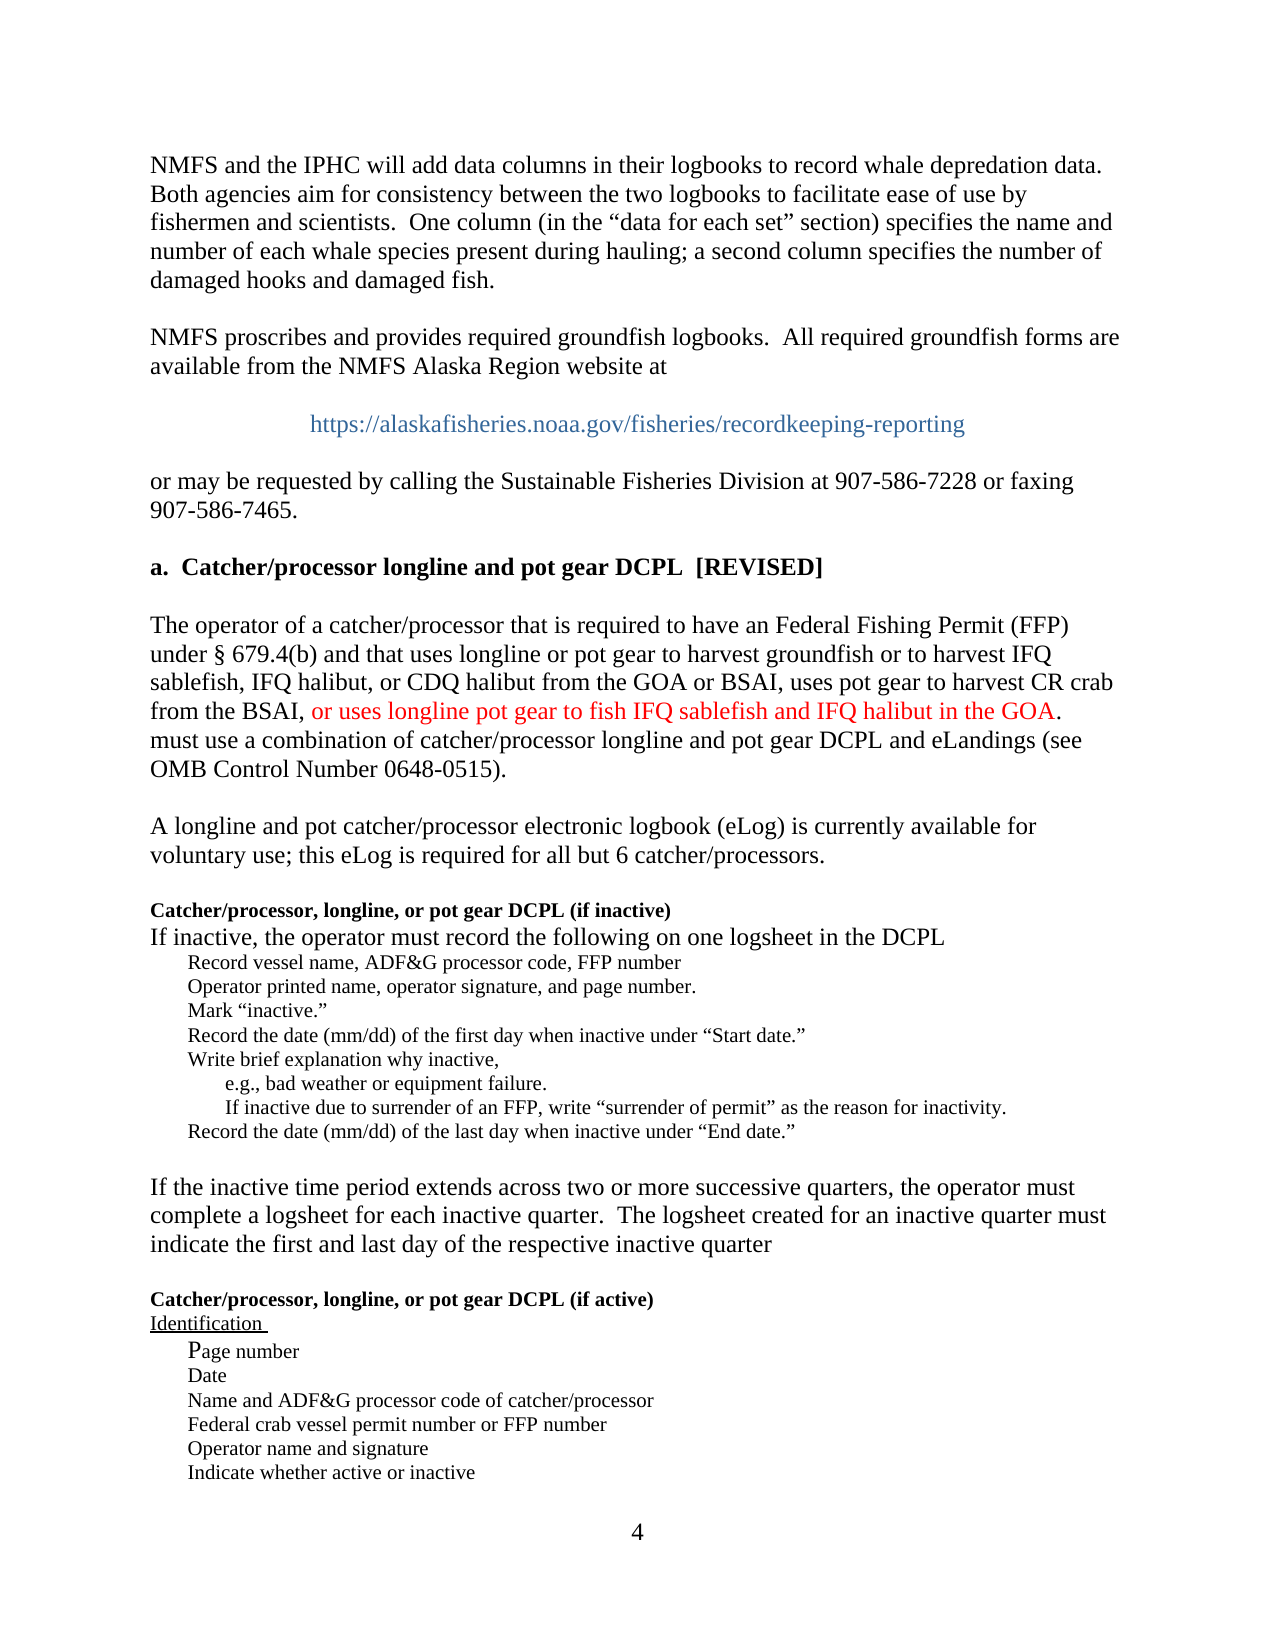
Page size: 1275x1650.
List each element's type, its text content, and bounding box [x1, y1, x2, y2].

text Write brief explanation why inactive, [150, 1047, 1125, 1071]
text Operator printed name, operator signature, and page number. [150, 974, 1125, 998]
text https://alaskafisheries.noaa.gov/fisheries/recordkeeping-reporting [150, 409, 1125, 437]
text Catcher/processor, longline, or pot gear DCPL (if active) [150, 1287, 1125, 1311]
text If inactive, the operator must record the following on one logsheet in the DCPL [150, 922, 1125, 950]
text If the inactive time period extends across two or more successive quarters, the operator must complete a logsheet for each inactive quarter. The logsheet created for an inactive quarter must indicate the first and last day of the respective inactive quarter [150, 1172, 1125, 1258]
text Federal crab vessel permit number or FFP number [150, 1412, 1125, 1436]
text a. Catcher/processor longline and pot gear DCPL [REVISED] [150, 552, 1125, 581]
text Indicate whether active or inactive [150, 1460, 1125, 1484]
text Catcher/processor, longline, or pot gear DCPL (if inactive) [150, 897, 1125, 922]
text If inactive due to surrender of an FFP, write “surrender of permit” as the reason for inactivity. [150, 1095, 1125, 1119]
text Date [150, 1363, 1125, 1387]
text Name and ADF&G processor code of catcher/processor [150, 1387, 1125, 1412]
text NMFS and the IPHC will add data columns in their logbooks to record whale depredation data. Both agencies aim for consistency between the two logbooks to facilitate ease of use by fishermen and scientists. One column (in the “data for each set” section) specifies the name and number of each whale species present during hauling; a second column specifies the number of damaged hooks and damaged fish. [150, 150, 1125, 294]
text Record the date (mm/dd) of the first day when inactive under “Start date.” [150, 1022, 1125, 1047]
text Page number [150, 1335, 1125, 1363]
text Operator name and signature [150, 1436, 1125, 1460]
text Mark “inactive.” [150, 998, 1125, 1022]
text e.g., bad weather or equipment failure. [150, 1071, 1125, 1095]
text Record the date (mm/dd) of the last day when inactive under “End date.” [150, 1119, 1125, 1143]
text Identification [150, 1311, 1125, 1335]
text The operator of a catcher/processor that is required to have an Federal Fishing Permit (FFP) under § 679.4(b) and that uses longline or pot gear to harvest groundfish or to harvest IFQ sablefish, IFQ halibut, or CDQ halibut from the GOA or BSAI, uses pot gear to harvest CR crab from the BSAI, or uses longline pot gear to fish IFQ sablefish and IFQ halibut in the GOA. must use a combination of catcher/processor longline and pot gear DCPL and eLandings (see OMB Control Number 0648-0515). [150, 610, 1125, 782]
text A longline and pot catcher/processor electronic logbook (eLog) is currently available for voluntary use; this eLog is required for all but 6 catcher/processors. [150, 811, 1125, 869]
text or may be requested by calling the Sustainable Fisheries Division at 907-586-7228 or faxing 907-586-7465. [150, 466, 1125, 524]
text Record vessel name, ADF&G processor code, FFP number [150, 950, 1125, 974]
text NMFS proscribes and provides required groundfish logbooks. All required groundfish forms are available from the NMFS Alaska Region website at [150, 322, 1125, 380]
